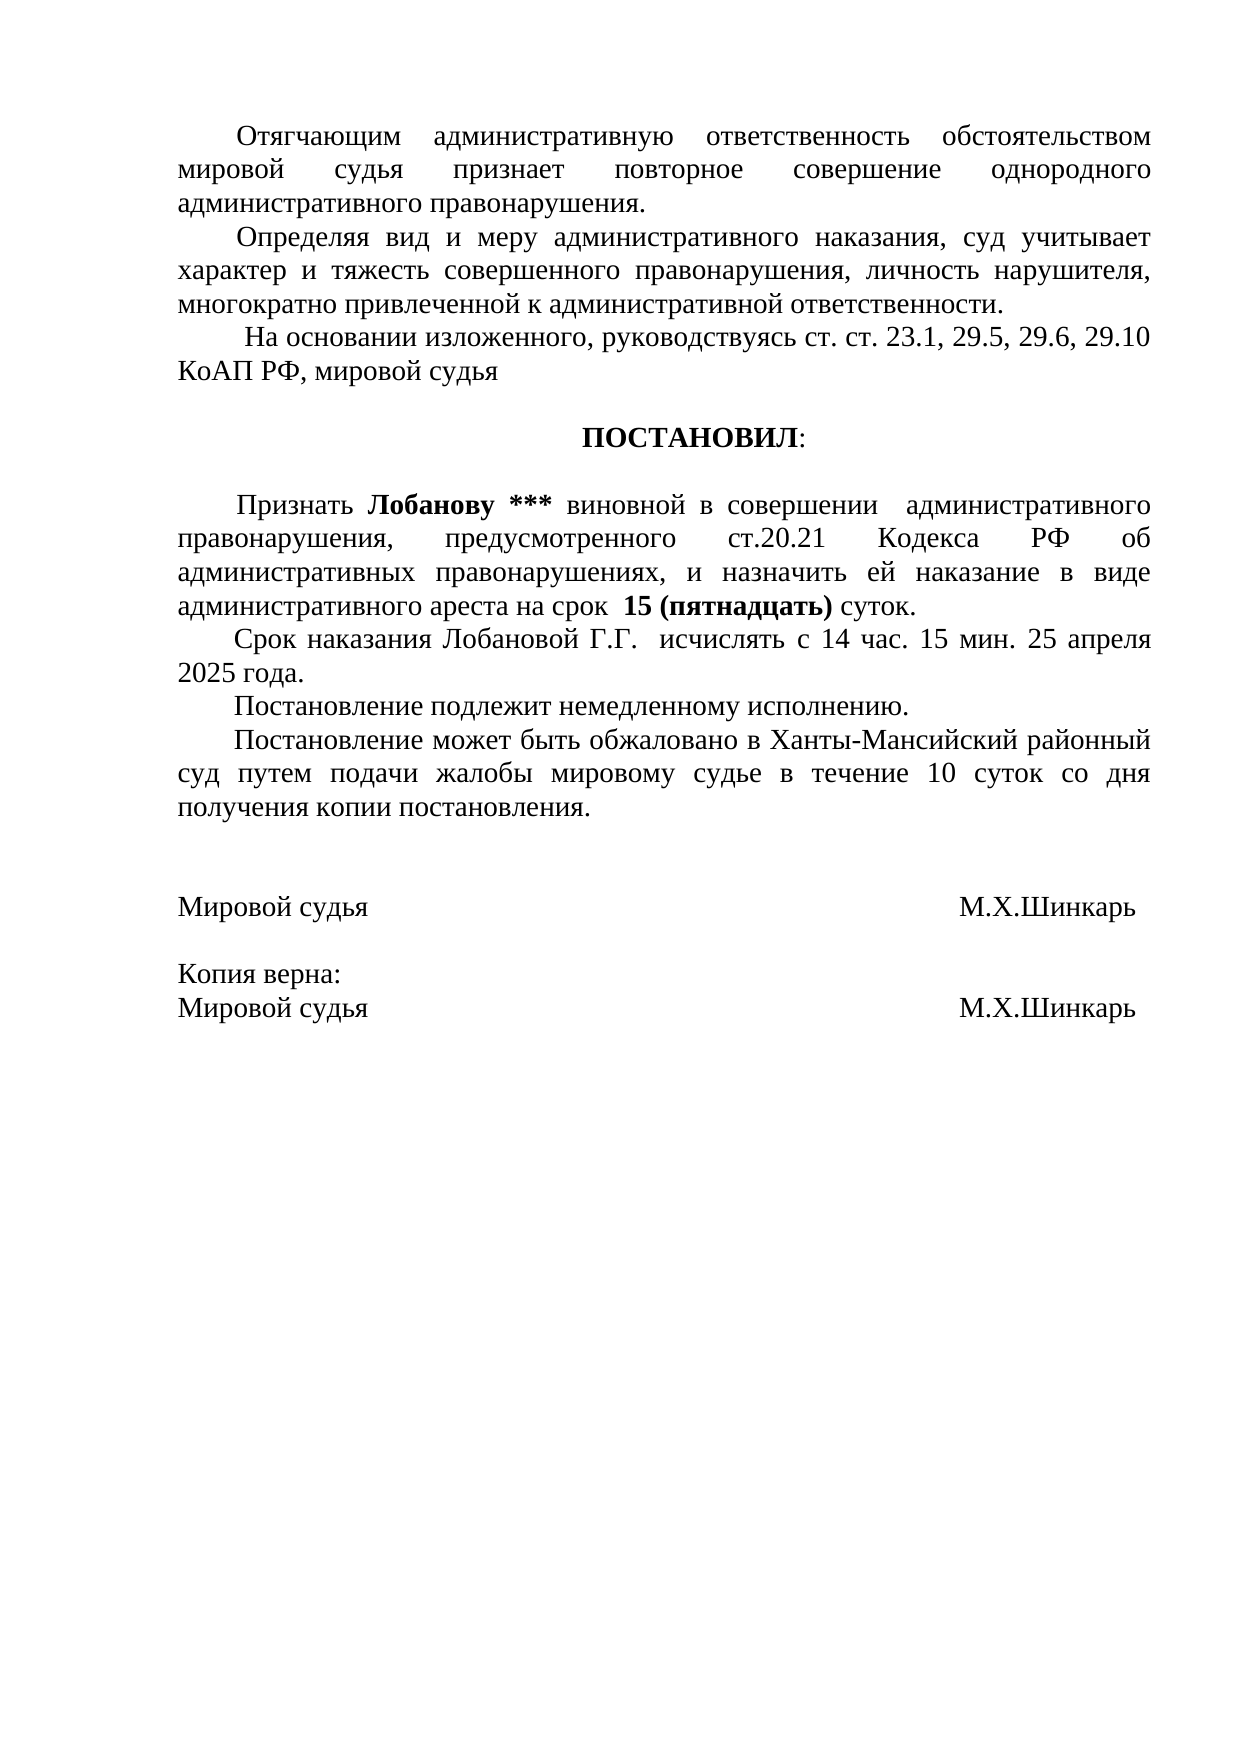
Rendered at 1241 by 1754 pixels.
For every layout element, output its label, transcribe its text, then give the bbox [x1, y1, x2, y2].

text Постановление может быть обжаловано в Ханты-Мансийский районный суд путем подачи жалобы мировому судье в течение 10 суток со дня получения копии постановления. [177, 722, 1152, 822]
text Срок наказания Лобановой Г.Г. исчислять с 14 час. 15 мин. 25 апреля 2025 года. [177, 621, 1152, 688]
text Копия верна: [177, 957, 1152, 990]
text На основании изложенного, руководствуясь ст. ст. 23.1, 29.5, 29.6, 29.10 КоАП РФ, мировой судья [177, 319, 1152, 386]
text Определяя вид и меру административного наказания, суд учитывает характер и тяжесть совершенного правонарушения, личность нарушителя, многократно привлеченной к административной ответственности. [177, 219, 1152, 319]
text Признать Лобанову *** виновной в совершении административного правонарушения, предусмотренного ст.20.21 Кодекса РФ об административных правонарушениях, и назначить ей наказание в виде административного ареста на срок 15 (пятнадцать) суток. [177, 487, 1152, 621]
text Отягчающим административную ответственность обстоятельством мировой судья признает повторное совершение однородного административного правонарушения. [177, 118, 1152, 219]
text Постановление подлежит немедленному исполнению. [177, 688, 1152, 722]
text ПОСТАНОВИЛ: [177, 420, 1152, 453]
text Мировой судья М.Х.Шинкарь [177, 990, 1152, 1024]
text Мировой судья М.Х.Шинкарь [177, 889, 1152, 923]
